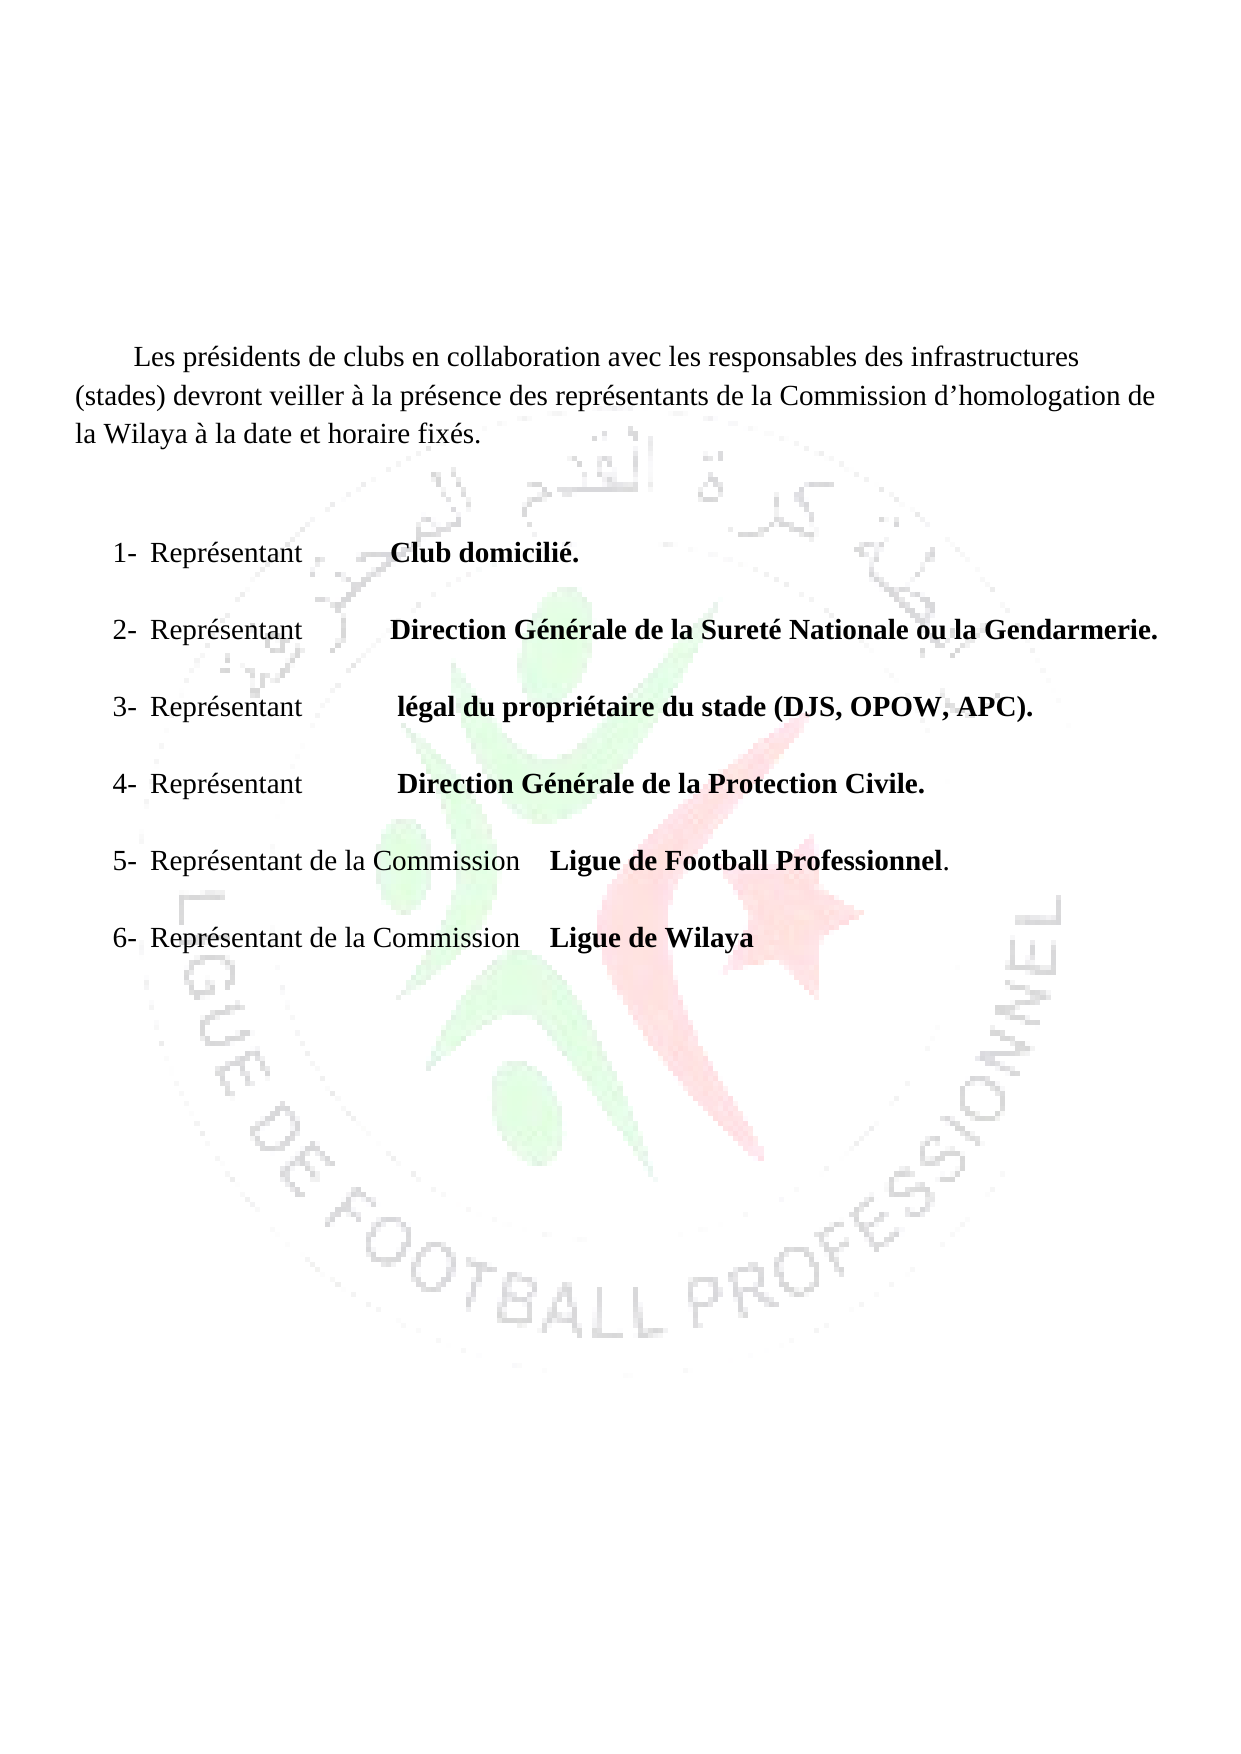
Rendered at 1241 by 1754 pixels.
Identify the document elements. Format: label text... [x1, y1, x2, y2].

list Représentant Club domicilié. [112, 535, 1165, 569]
list Représentant Direction Générale de la Protection Civile. [112, 766, 1165, 800]
list Représentant légal du propriétaire du stade (DJS, OPOW, APC). [112, 689, 1165, 723]
text Les présidents de clubs en collaboration avec les responsables des infrastructures (stades) devront veiller à la présence des représentants de la Commission d’homologation de la Wilaya à la date et horaire fixés. [75, 339, 1165, 450]
list Représentant de la Commission Ligue de Football Professionnel. [112, 843, 1165, 877]
list Représentant de la Commission Ligue de Wilaya [112, 921, 1165, 954]
list Représentant Direction Générale de la Sureté Nationale ou la Gendarmerie. [112, 612, 1165, 646]
